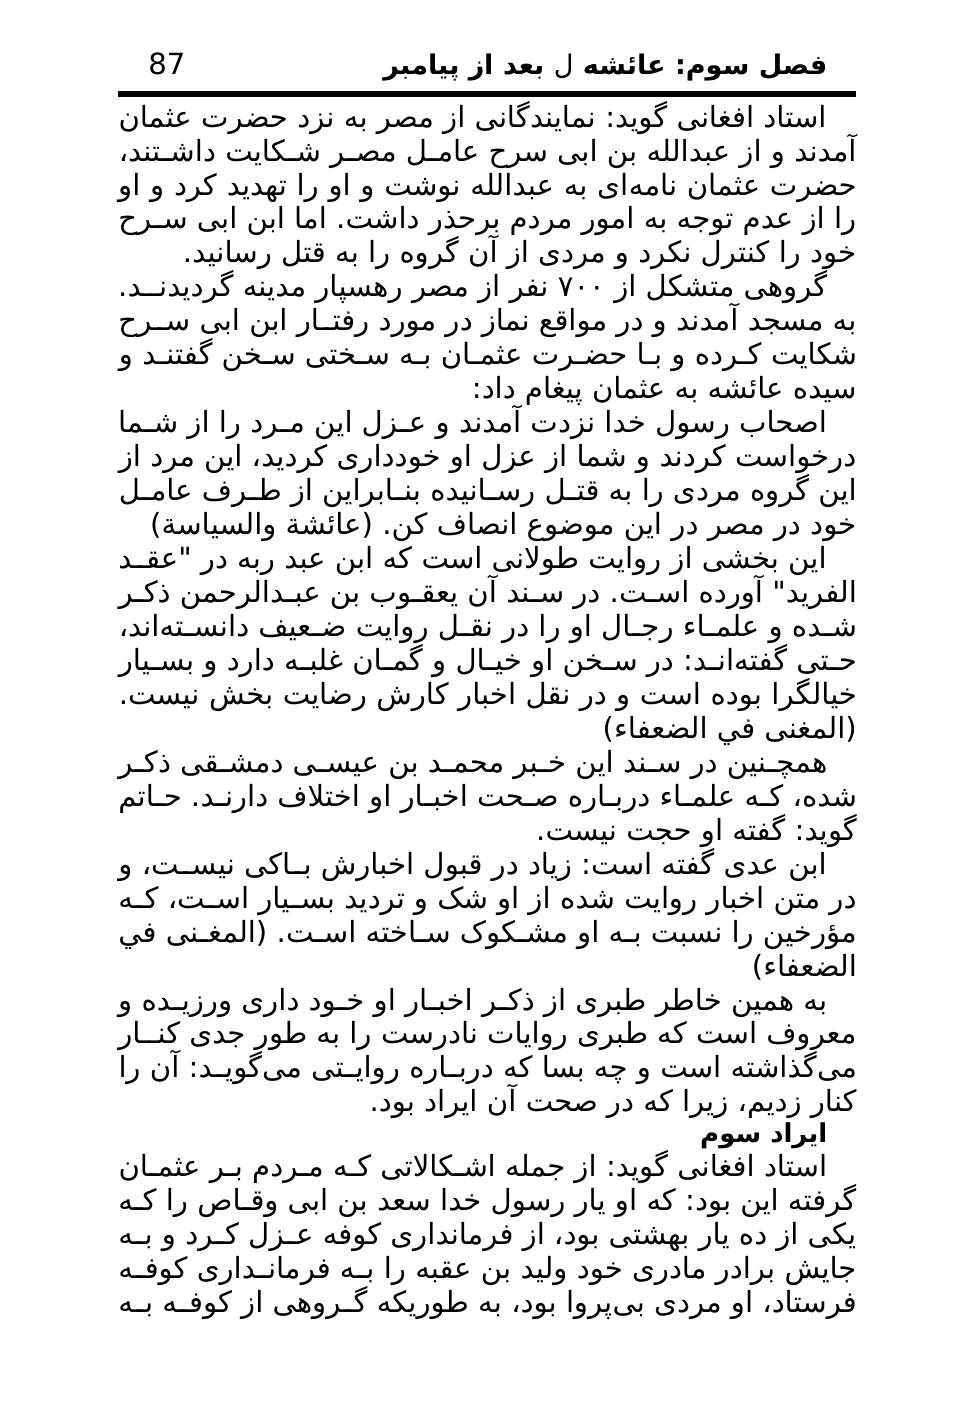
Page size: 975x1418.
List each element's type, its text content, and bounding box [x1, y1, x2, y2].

list به همین خاطر طبری از ذکر اخبار او خود داری ورزیده و معروف است که طبری روایات نادرست را به طور جدی کنار می‌گذاشته است و چه بسا که درباره روایتی می‌گوید: آن را کنار زدیم، زیرا که در صحت آن ایراد بود. [118, 983, 857, 1119]
list این بخشی از روایت طولانی است که ابن عبد ربه در "عقد الفرید" آورده است. در سند آن یعقوب بن عبدالرحمن ذکر شده و علماء رجال او را در نقل روایت ضعیف دانسته‌اند، حتی گفته‌اند: در سخن او خیال و گمان غلبه دارد و بسیار خیال‎گرا بوده است و در نقل اخبار کارش رضایت بخش نیست. (المغنی في الضعفاء) [118, 541, 857, 745]
list گروهی متشکل از ۷۰۰ نفر از مصر رهسپار مدینه گردیدند. به مسجد آمدند و در مواقع نماز در مورد رفتار ابن ابی سرح شکایت کرده و با حضرت عثمان به سختی سخن گفتند و سیده عائشه به عثمان پیغام داد: [118, 270, 857, 406]
list همچنین در سند این خبر محمد بن عیسی دمشقی ذکر شده، که علماء درباره صحت اخبار او اختلاف دارند. حاتم گوید: گفته او حجت نیست. [118, 745, 857, 847]
list اصحاب رسول خدا نزدت آمدند و عزل این مرد را از شما درخواست کردند و شما از عزل او خودداری کردید، این مرد از این گروه مردی را به قتل رسانیده بنابراین از طرف عامل خود در مصر در این موضوع انصاف کن. (عائشة والسیاسة) [118, 406, 857, 541]
list ابن عدی گفته است: زیاد در قبول اخبارش باکی نیست، و در متن اخبار روایت شده از او شک و تردید بسیار است، که مؤرخین را نسبت به او مشکوک ساخته است. (المغنی في الضعفاء) [118, 847, 857, 983]
list استاد افغانی گوید: نمایندگانی از مصر به نزد حضرت عثمان آمدند و از عبدالله بن ابی سرح عامل مصر شکایت داشتند، حضرت عثمان نامه‌ای به عبدالله نوشت و او را تهدید کرد و او را از عدم توجه به امور مردم برحذر داشت. اما ابن ابی سرح خود را کنترل نکرد و مردی از آن گروه را به قتل رسانید. [118, 100, 857, 270]
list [118, 1149, 857, 1319]
text ایراد سوم [118, 1119, 857, 1149]
